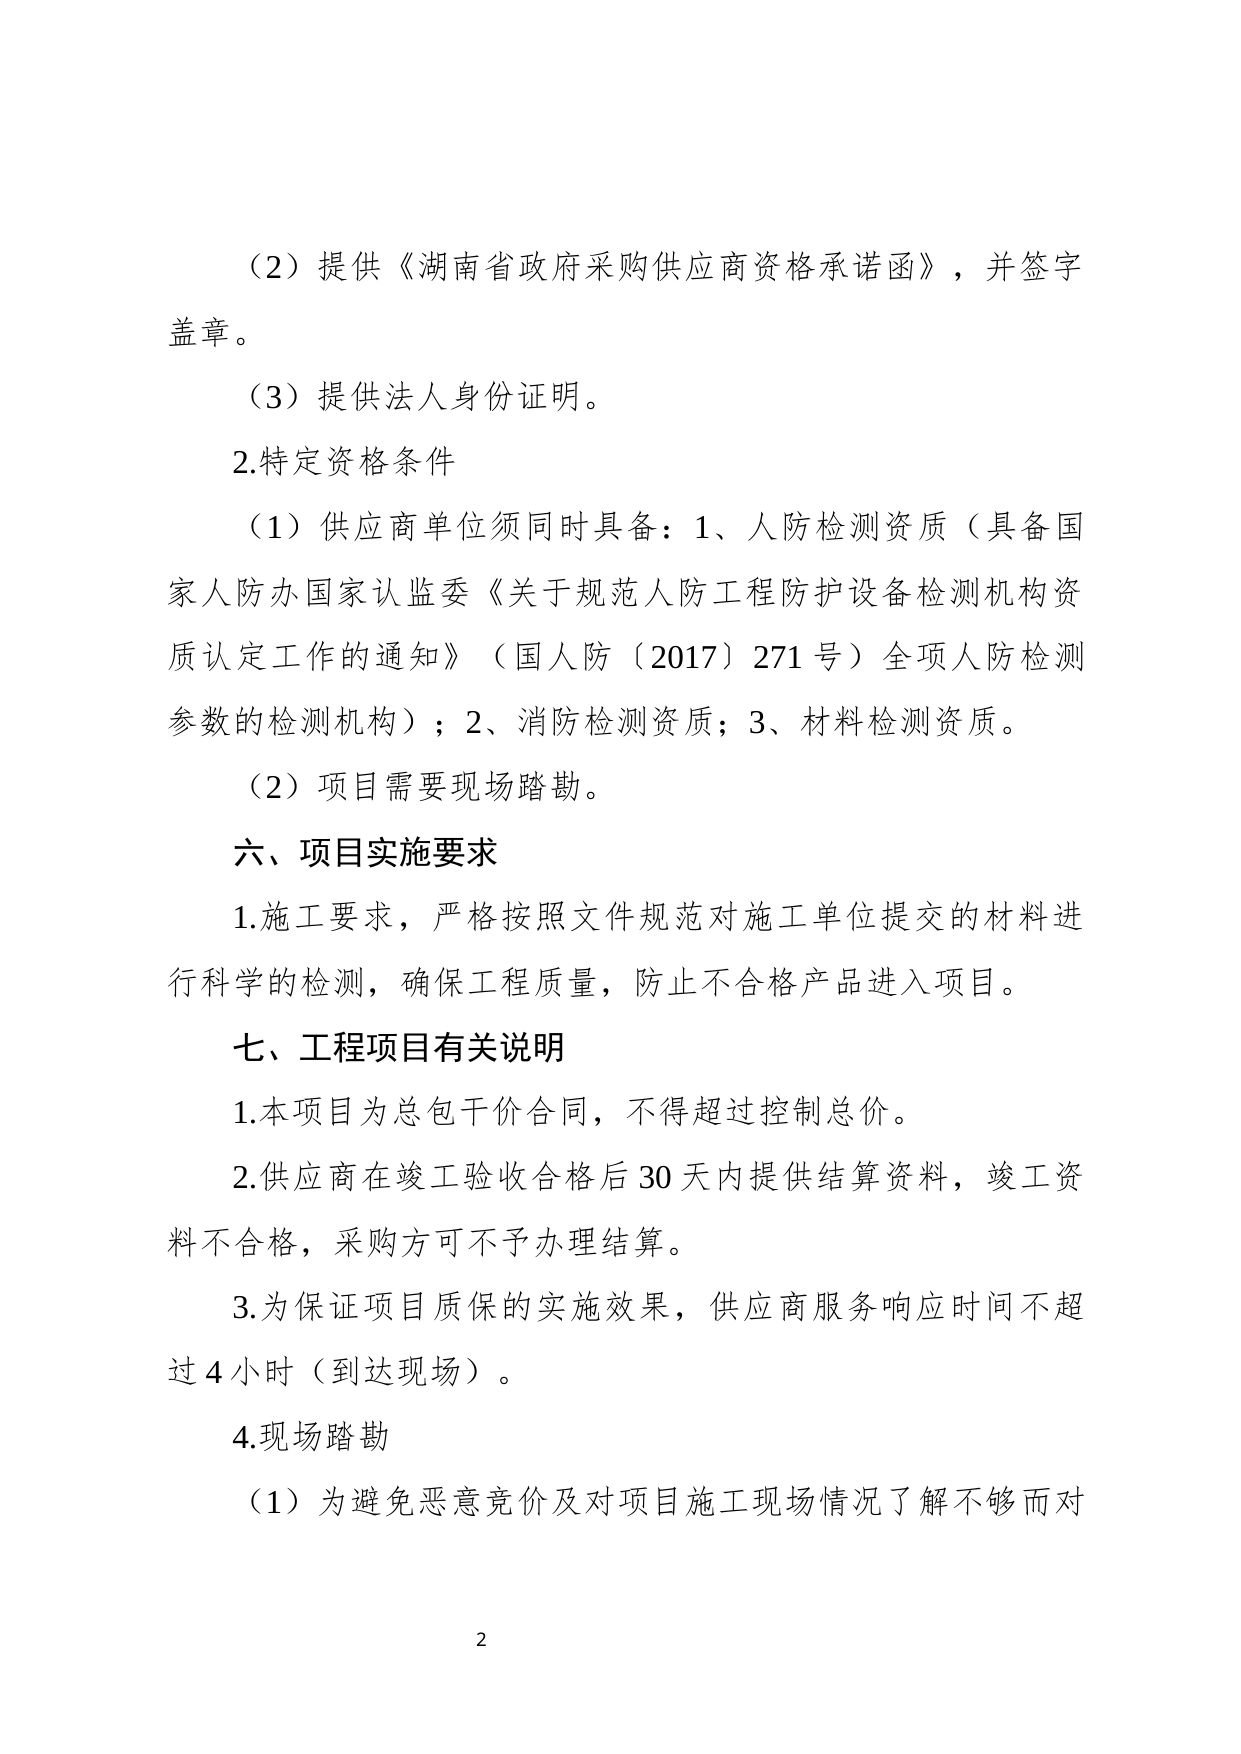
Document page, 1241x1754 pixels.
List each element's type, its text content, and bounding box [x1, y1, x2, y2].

text 六、项目实施要求 [165, 818, 1087, 883]
text 2.供应商在竣工验收合格后30天内提供结算资料，竣工资料不合格，采购方可不予办理结算。 [165, 1143, 1087, 1273]
list （3）提供法人身份证明。 [165, 363, 1087, 428]
list 1.本项目为总包干价合同，不得超过控制总价。 [165, 1078, 1087, 1143]
list （2）项目需要现场踏勘。 [165, 753, 1087, 818]
list （1）供应商单位须同时具备：1、人防检测资质（具备国家人防办国家认监委《关于规范人防工程防护设备检测机构资质认定工作的通知》（国人防〔2017〕271号）全项人防检测参数的检测机构）；2、消防检测资质；3、材料检测资质。 [165, 493, 1087, 753]
text 七、工程项目有关说明 [165, 1013, 1087, 1078]
list （2）提供《湖南省政府采购供应商资格承诺函》，并签字盖章。 [165, 233, 1087, 363]
list 2.特定资格条件 [165, 428, 1087, 493]
text 3.为保证项目质保的实施效果，供应商服务响应时间不超过4小时（到达现场）。 [165, 1273, 1087, 1403]
list 1.施工要求，严格按照文件规范对施工单位提交的材料进行科学的检测，确保工程质量，防止不合格产品进入项目。 [165, 883, 1087, 1013]
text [165, 1468, 1087, 1533]
text 4.现场踏勘 [165, 1403, 1087, 1468]
